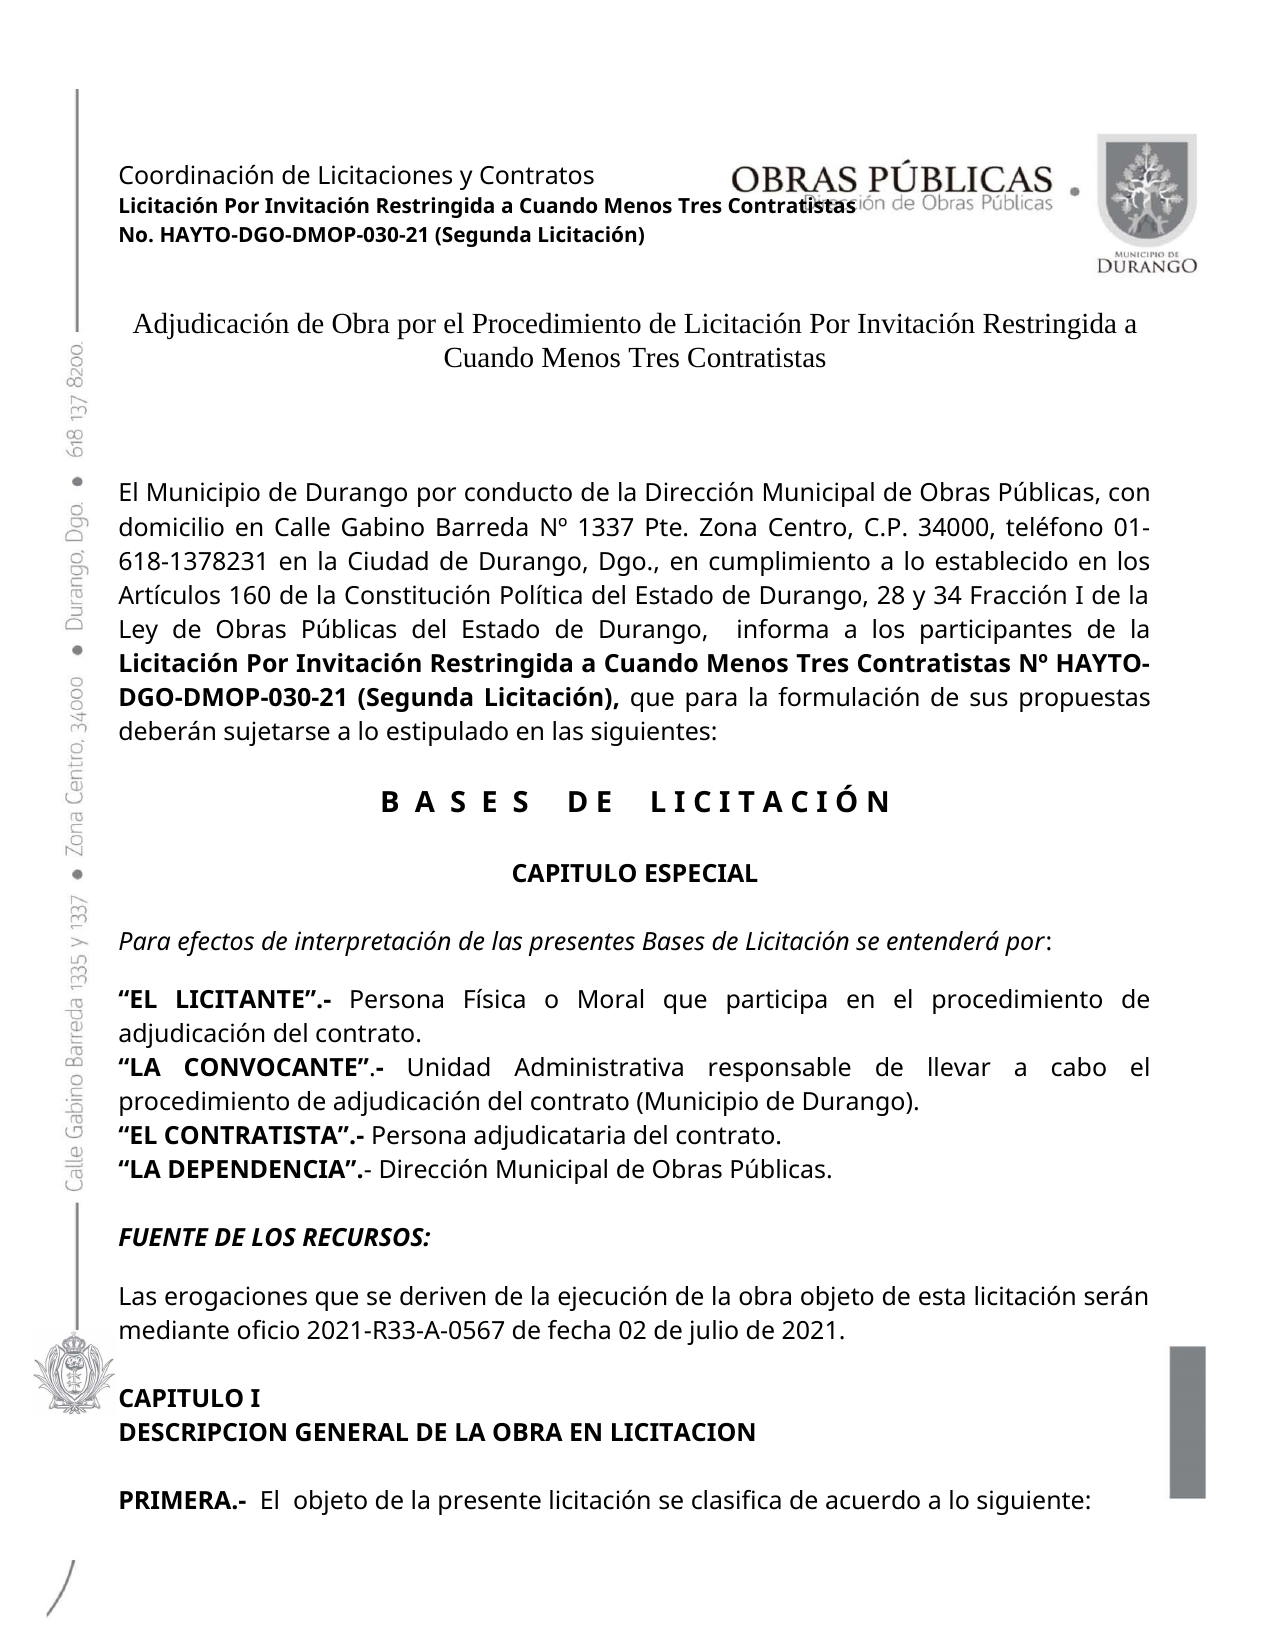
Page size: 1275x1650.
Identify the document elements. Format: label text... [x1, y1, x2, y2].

text “EL LICITANTE”.- Persona Física o Moral que participa en el procedimiento de adjudicación del contrato. [118, 982, 1152, 1050]
text Para efectos de interpretación de las presentes Bases de Licitación se entenderá por: [118, 923, 1152, 958]
text DESCRIPCION GENERAL DE LICITACION [118, 1414, 1152, 1448]
text “”.- Dirección Municipal de Obras Públicas. [118, 1152, 1152, 1186]
text CAPITULO I [118, 1380, 1152, 1414]
text FUENTE DE LOS RECURSOS: [118, 1220, 1152, 1254]
text “EL CONTRATISTA”.- Persona adjudicataria del contrato. [118, 1118, 1152, 1152]
text Las erogaciones que se deriven de la ejecución de la obra objeto de esta licitación serán mediante oficio 2021-R33-A-0567 de fecha 02 de julio de 2021. [118, 1278, 1152, 1346]
title Adjudicación de Obra por el Procedimiento de Licitación Por Invitación Restringida a Cuando Menos Tres Contratistas [118, 306, 1152, 373]
text El Municipio de Durango por conducto de la Dirección Municipal de Obras Públicas, con domicilio en Calle Gabino Barreda Nº 1337 Pte. Zona Centro, C.P. 34000, teléfono 01-618-1378231 en de Durango, Dgo., en cumplimiento a lo establecido en los Artículos 160 de del Estado de Durango, 28 y 34 Fracción I de de Obras Públicas del Estado de Durango, informa a los participantes de la Licitación Por Invitación Restringida a Cuando Menos Tres Contratistas Nº HAYTO-DGO-DMOP-030-21 (Segunda Licitación), que para la formulación de sus propuestas deberán sujetarse a lo estipulado en las siguientes: [118, 475, 1152, 748]
text PRIMERA.- El objeto de la presente licitación se clasifica de acuerdo a lo siguiente: [118, 1483, 1152, 1517]
text “”.- Unidad Administrativa responsable de llevar a cabo el procedimiento de adjudicación del contrato (Municipio de Durango). [118, 1050, 1152, 1118]
text B A S E S D E L I C I T A C I Ó N [118, 782, 1152, 821]
text CAPITULO ESPECIAL [118, 855, 1152, 889]
picture [31, 89, 1206, 1650]
